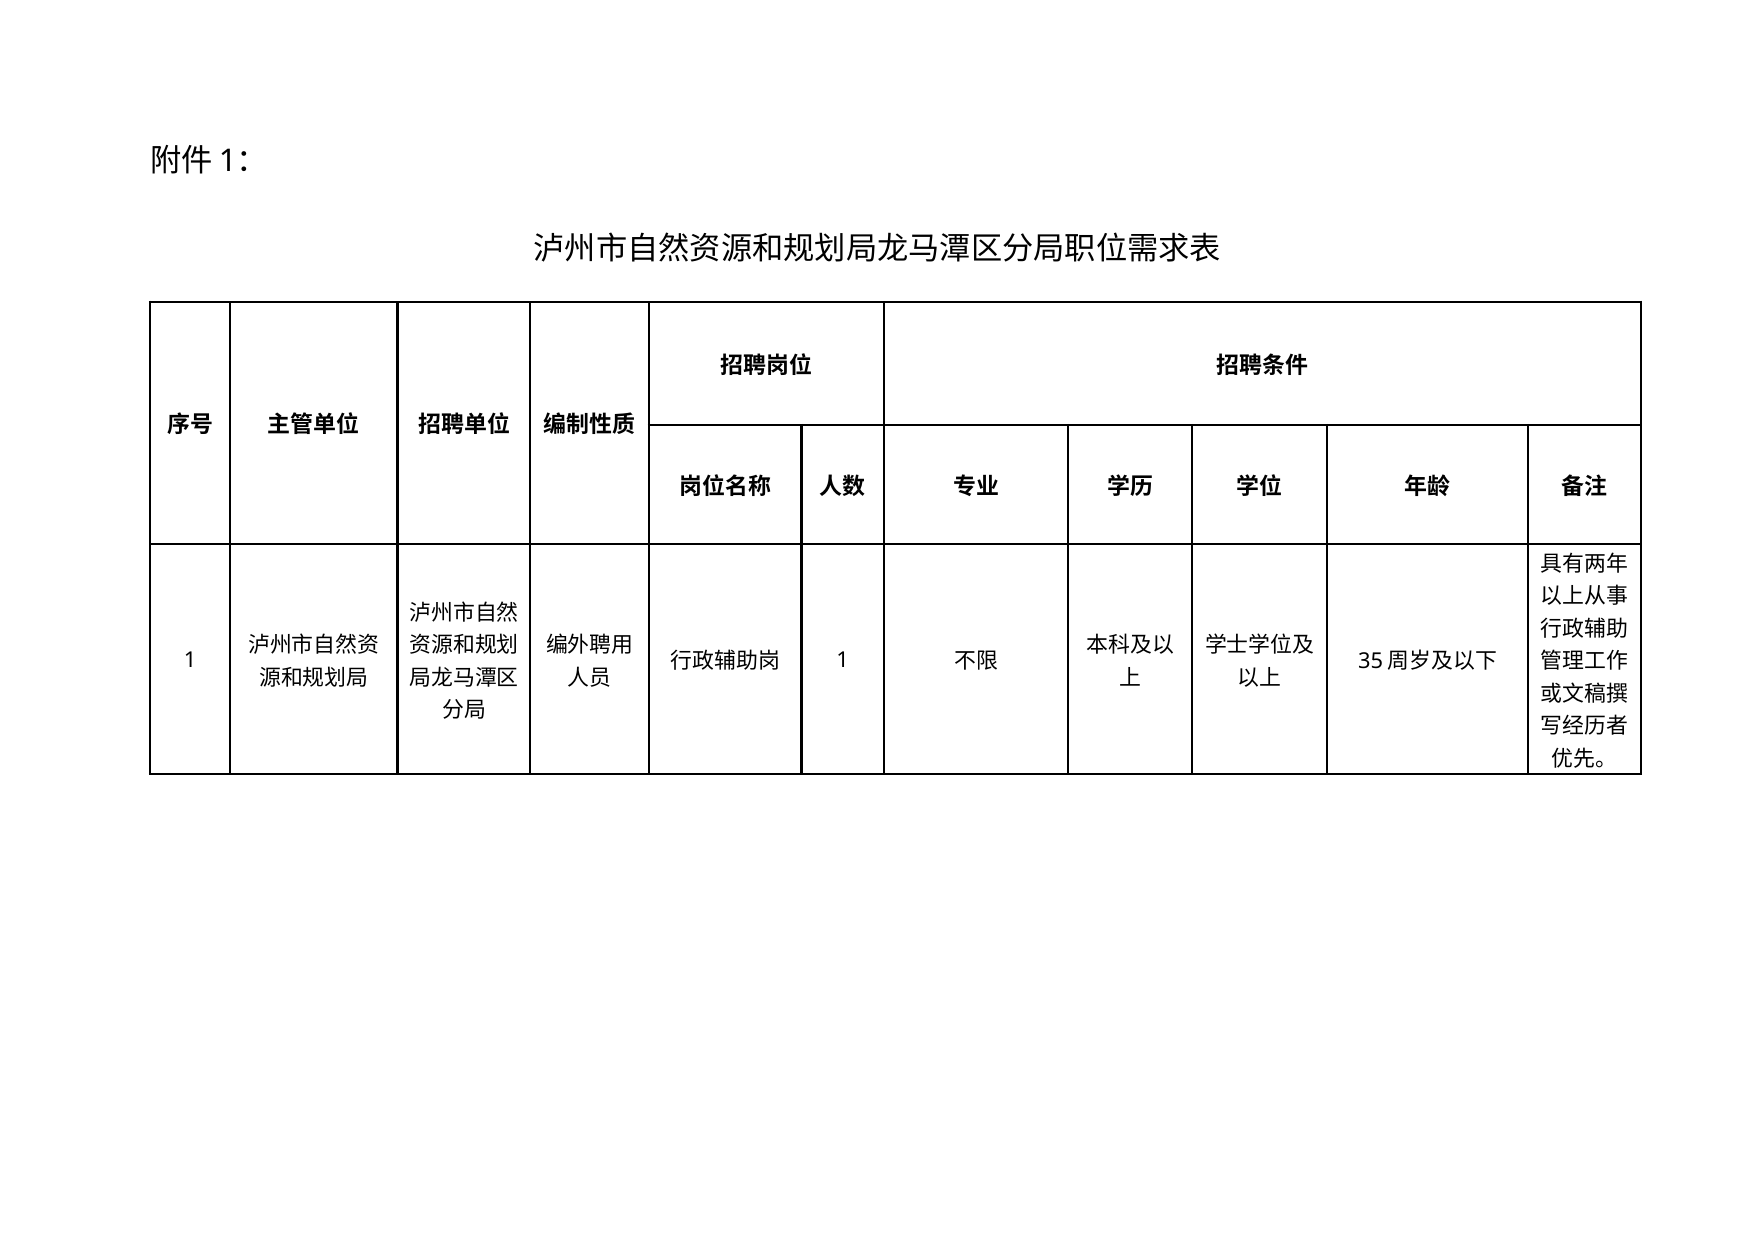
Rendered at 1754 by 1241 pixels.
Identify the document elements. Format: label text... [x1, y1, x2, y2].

table_header 编制性质 [531, 303, 648, 543]
table_cell 本科及以上 [1069, 545, 1191, 773]
table_cell 年龄 [1328, 426, 1527, 543]
table_cell 编外聘用人员 [531, 545, 648, 773]
table_header 主管单位 [231, 303, 396, 543]
table_cell 具有两年以上从事行政辅助管理工作或文稿撰写经历者优先。 [1529, 545, 1640, 773]
table_cell 专业 [885, 426, 1067, 543]
table_cell 学位 [1193, 426, 1326, 543]
table_cell 泸州市自然资源和规划局 [231, 545, 396, 773]
text 泸州市自然资源和规划局龙马潭区分局职位需求表 [150, 213, 1604, 278]
table_cell 学历 [1069, 426, 1191, 543]
table_cell 不限 [885, 545, 1067, 773]
table_cell 1 [151, 545, 229, 773]
table_header 招聘岗位 [650, 303, 883, 424]
table_cell 人数 [803, 426, 883, 543]
table_cell 岗位名称 [650, 426, 800, 543]
table_cell 1 [803, 545, 883, 773]
table_cell 35周岁及以下 [1328, 545, 1527, 773]
table_cell 行政辅助岗 [650, 545, 800, 773]
text 附件1： [150, 125, 1604, 190]
table_header 招聘条件 [885, 303, 1640, 424]
table_cell 泸州市自然资源和规划局龙马潭区分局 [399, 545, 529, 773]
table_header 招聘单位 [399, 303, 529, 543]
table_header 序号 [151, 303, 229, 543]
table_cell 备注 [1529, 426, 1640, 543]
table_cell 学士学位及以上 [1193, 545, 1326, 773]
